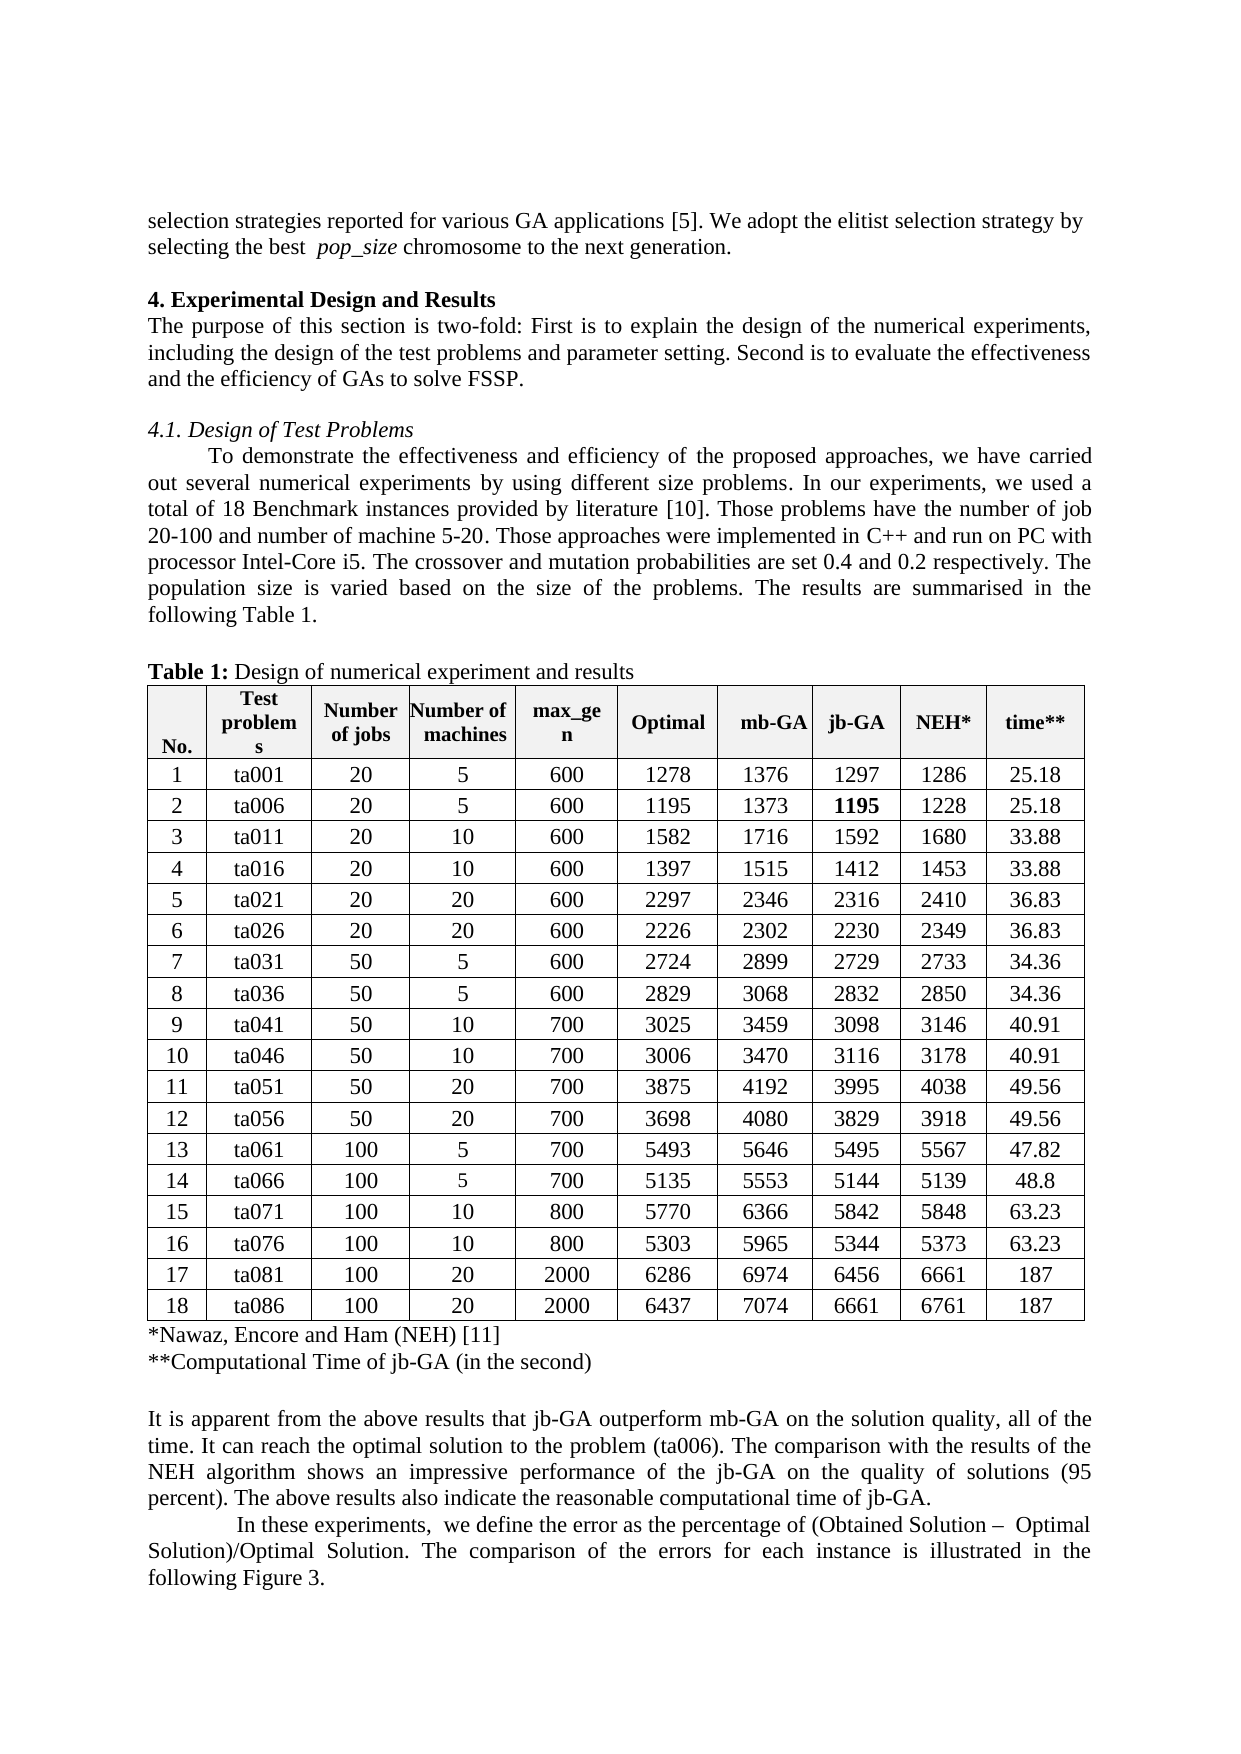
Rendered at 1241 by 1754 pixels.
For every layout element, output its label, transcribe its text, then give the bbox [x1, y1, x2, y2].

table_cell 5 [410, 1165, 515, 1195]
table_cell 6761 [901, 1290, 986, 1320]
table_cell 33.88 [987, 821, 1084, 852]
table_cell 1376 [718, 759, 812, 789]
table_cell 187 [987, 1259, 1084, 1289]
table_cell ta026 [207, 915, 311, 945]
table_cell ta006 [207, 790, 311, 820]
table_cell 5567 [901, 1134, 986, 1164]
table_cell 63.23 [987, 1228, 1084, 1258]
table_cell 1228 [901, 790, 986, 820]
table_cell 50 [312, 1040, 409, 1070]
table_cell 50 [312, 1103, 409, 1133]
table_cell 3995 [813, 1071, 900, 1102]
table_cell 2724 [618, 946, 717, 977]
table_cell 3470 [718, 1040, 812, 1070]
table_cell 7 [148, 946, 206, 977]
table_cell 5135 [618, 1165, 717, 1195]
table_header Number of jobs [312, 686, 409, 758]
table_cell 5 [148, 884, 206, 914]
table_cell 17 [148, 1259, 206, 1289]
table_cell ta031 [207, 946, 311, 977]
table_cell 48.8 [987, 1165, 1084, 1195]
text Table 1: Design of numerical experiment and results [148, 658, 1092, 685]
table_cell 2832 [813, 978, 900, 1008]
table_cell 20 [410, 1290, 515, 1320]
table_cell 1373 [718, 790, 812, 820]
table_cell 11 [148, 1071, 206, 1102]
table_cell 5 [410, 759, 515, 789]
table_cell 10 [410, 821, 515, 852]
table_header jb-GA [813, 686, 900, 758]
table_cell 34.36 [987, 978, 1084, 1008]
table_cell 6456 [813, 1259, 900, 1289]
table_cell 25.18 [987, 790, 1084, 820]
table_cell 5344 [813, 1228, 900, 1258]
table_cell 20 [312, 915, 409, 945]
table_cell ta021 [207, 884, 311, 914]
table_cell 20 [410, 1071, 515, 1102]
table_cell 1195 [813, 790, 900, 820]
table_cell 3025 [618, 1009, 717, 1039]
table_cell 800 [516, 1228, 617, 1258]
table_cell 6437 [618, 1290, 717, 1320]
table_cell 4 [148, 853, 206, 883]
table_cell 2899 [718, 946, 812, 977]
table_cell 5 [410, 790, 515, 820]
table_cell 1412 [813, 853, 900, 883]
table_cell 20 [312, 790, 409, 820]
table_cell 1592 [813, 821, 900, 852]
table_cell ta086 [207, 1290, 311, 1320]
table_cell ta041 [207, 1009, 311, 1039]
table_cell 1 [148, 759, 206, 789]
table_cell 1515 [718, 853, 812, 883]
table_cell 33.88 [987, 853, 1084, 883]
table_cell 47.82 [987, 1134, 1084, 1164]
table_cell 5495 [813, 1134, 900, 1164]
table_cell 16 [148, 1228, 206, 1258]
table_cell 5553 [718, 1165, 812, 1195]
table_cell 5493 [618, 1134, 717, 1164]
table_cell 8 [148, 978, 206, 1008]
table_cell 700 [516, 1165, 617, 1195]
text **Computational Time of jb-GA (in the second) [148, 1348, 1092, 1374]
table_cell 2733 [901, 946, 986, 977]
table_cell 5 [410, 978, 515, 1008]
text Design of Test Problems [148, 416, 1092, 443]
table_cell 2346 [718, 884, 812, 914]
table_cell 20 [410, 1259, 515, 1289]
text The purpose of this section is two-fold: First is to explain the design of the numerical experiments, including the design of the test problems and parameter setting. Second is to evaluate the effectiveness and the efficiency of GAs to solve FSSP. [148, 312, 1092, 391]
table_cell 10 [410, 1228, 515, 1258]
table_cell 20 [410, 1103, 515, 1133]
table_cell 3875 [618, 1071, 717, 1102]
table_cell 7074 [718, 1290, 812, 1320]
table_cell 600 [516, 790, 617, 820]
table_cell 5646 [718, 1134, 812, 1164]
table_cell 600 [516, 884, 617, 914]
table_cell 5 [410, 1134, 515, 1164]
table_cell 2 [148, 790, 206, 820]
table_cell ta056 [207, 1103, 311, 1133]
table_cell ta081 [207, 1259, 311, 1289]
table_cell 50 [312, 1071, 409, 1102]
text It is apparent from the above results that jb-GA outperform mb-GA on the solution quality, all of the time. It can reach the optimal solution to the problem (ta006). The comparison with the results of the NEH algorithm shows an impressive performance of the jb-GA on the quality of solutions (95 percent). The above results also indicate the reasonable computational time of jb-GA. [148, 1405, 1092, 1511]
table_cell 34.36 [987, 946, 1084, 977]
table_cell 20 [312, 759, 409, 789]
table_cell 10 [410, 853, 515, 883]
table_cell 20 [312, 884, 409, 914]
table_cell 2230 [813, 915, 900, 945]
table_cell 3698 [618, 1103, 717, 1133]
table_cell 6661 [813, 1290, 900, 1320]
table_cell 6974 [718, 1259, 812, 1289]
table_cell 10 [148, 1040, 206, 1070]
table_cell 6 [148, 915, 206, 945]
table_cell 5770 [618, 1196, 717, 1227]
table_header time** [987, 686, 1084, 758]
text To demonstrate the effectiveness and efficiency of the proposed approaches, we have carried out several numerical experiments by using different size problems. In our experiments, we used a total of 18 Benchmark instances provided by literature [10]. Those problems have the number of job 20-100 and number of machine 5-20. Those approaches were implemented in C++ and run on PC with processor Intel-Core i5. The crossover and mutation probabilities are set 0.4 and 0.2 respectively. The population size is varied based on the size of the problems. The results are summarised in the following Table 1. [148, 443, 1092, 627]
table_header Number of machines [410, 686, 515, 758]
table_cell 2829 [618, 978, 717, 1008]
table_cell 1582 [618, 821, 717, 852]
table_cell 4080 [718, 1103, 812, 1133]
table_cell 2000 [516, 1259, 617, 1289]
table_cell 50 [312, 946, 409, 977]
table_cell 2850 [901, 978, 986, 1008]
table_cell 2226 [618, 915, 717, 945]
table_cell ta066 [207, 1165, 311, 1195]
table_cell 25.18 [987, 759, 1084, 789]
text Experimental Design and Results [148, 286, 1092, 312]
table_cell 800 [516, 1196, 617, 1227]
table_cell ta051 [207, 1071, 311, 1102]
table_cell 15 [148, 1196, 206, 1227]
table_cell 1278 [618, 759, 717, 789]
table_cell 36.83 [987, 884, 1084, 914]
table_cell 100 [312, 1290, 409, 1320]
table_header NEH* [901, 686, 986, 758]
table_cell 3068 [718, 978, 812, 1008]
table_cell 100 [312, 1259, 409, 1289]
table_cell 1286 [901, 759, 986, 789]
table_cell 1716 [718, 821, 812, 852]
table_cell 100 [312, 1134, 409, 1164]
table_cell 2729 [813, 946, 900, 977]
table_cell 100 [312, 1228, 409, 1258]
table_cell 3918 [901, 1103, 986, 1133]
table_cell 100 [312, 1165, 409, 1195]
table_cell 4038 [901, 1071, 986, 1102]
table_header max_gen [516, 686, 617, 758]
table_cell ta076 [207, 1228, 311, 1258]
table_cell 10 [410, 1009, 515, 1039]
table_cell 2410 [901, 884, 986, 914]
table_cell 700 [516, 1009, 617, 1039]
table_header Test problems [207, 686, 311, 758]
table_cell 36.83 [987, 915, 1084, 945]
table_cell 3146 [901, 1009, 986, 1039]
table_header No. [148, 686, 206, 758]
table_cell 5842 [813, 1196, 900, 1227]
table_cell 10 [410, 1040, 515, 1070]
table_cell 100 [312, 1196, 409, 1227]
text In these experiments, we define the error as the percentage of (Obtained Solution – Optimal Solution)/Optimal Solution. The comparison of the errors for each instance is illustrated in the following Figure 3. [148, 1511, 1092, 1590]
table_cell 3 [148, 821, 206, 852]
table_cell 5303 [618, 1228, 717, 1258]
table_cell 3178 [901, 1040, 986, 1070]
table_cell 49.56 [987, 1071, 1084, 1102]
table_cell 40.91 [987, 1009, 1084, 1039]
table_cell 20 [312, 821, 409, 852]
table_cell ta011 [207, 821, 311, 852]
table_cell ta001 [207, 759, 311, 789]
table_cell 600 [516, 821, 617, 852]
table_cell 2000 [516, 1290, 617, 1320]
table_cell 20 [410, 884, 515, 914]
table_cell 700 [516, 1103, 617, 1133]
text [148, 207, 1083, 259]
table_cell 6661 [901, 1259, 986, 1289]
table_cell 3459 [718, 1009, 812, 1039]
table_cell 40.91 [987, 1040, 1084, 1070]
table_cell 5139 [901, 1165, 986, 1195]
table_cell 1397 [618, 853, 717, 883]
table_cell 4192 [718, 1071, 812, 1102]
table_cell 49.56 [987, 1103, 1084, 1133]
table_header mb-GA [718, 686, 812, 758]
table_header Optimal [618, 686, 717, 758]
text *Nawaz, Encore and Ham (NEH) [11] [148, 1321, 1092, 1348]
table_cell 600 [516, 853, 617, 883]
table_cell 18 [148, 1290, 206, 1320]
table_cell 3006 [618, 1040, 717, 1070]
table_cell ta061 [207, 1134, 311, 1164]
table_cell 13 [148, 1134, 206, 1164]
table_cell 5965 [718, 1228, 812, 1258]
table_cell 700 [516, 1071, 617, 1102]
table_cell 3098 [813, 1009, 900, 1039]
table_cell 2316 [813, 884, 900, 914]
table_cell 700 [516, 1040, 617, 1070]
table_cell 5 [410, 946, 515, 977]
table_cell 20 [312, 853, 409, 883]
table_cell 5144 [813, 1165, 900, 1195]
table_cell 3829 [813, 1103, 900, 1133]
table_cell 1297 [813, 759, 900, 789]
table_cell 600 [516, 978, 617, 1008]
table_cell 2349 [901, 915, 986, 945]
table_cell 5373 [901, 1228, 986, 1258]
table_cell 2297 [618, 884, 717, 914]
table_cell ta071 [207, 1196, 311, 1227]
table_cell 1680 [901, 821, 986, 852]
table_cell 3116 [813, 1040, 900, 1070]
table_cell 5848 [901, 1196, 986, 1227]
table_cell 20 [410, 915, 515, 945]
table_cell 600 [516, 946, 617, 977]
table_cell ta036 [207, 978, 311, 1008]
table_cell 12 [148, 1103, 206, 1133]
table_cell 700 [516, 1134, 617, 1164]
table_cell ta046 [207, 1040, 311, 1070]
table_cell 10 [410, 1196, 515, 1227]
table_cell 1453 [901, 853, 986, 883]
table_cell 187 [987, 1290, 1084, 1320]
table_cell 63.23 [987, 1196, 1084, 1227]
table_cell 9 [148, 1009, 206, 1039]
table_cell ta016 [207, 853, 311, 883]
table_cell 600 [516, 915, 617, 945]
table_cell 50 [312, 978, 409, 1008]
table_cell 14 [148, 1165, 206, 1195]
table_cell 6286 [618, 1259, 717, 1289]
table_cell 50 [312, 1009, 409, 1039]
table_cell 6366 [718, 1196, 812, 1227]
table_cell 600 [516, 759, 617, 789]
table_cell 2302 [718, 915, 812, 945]
table_cell 1195 [618, 790, 717, 820]
